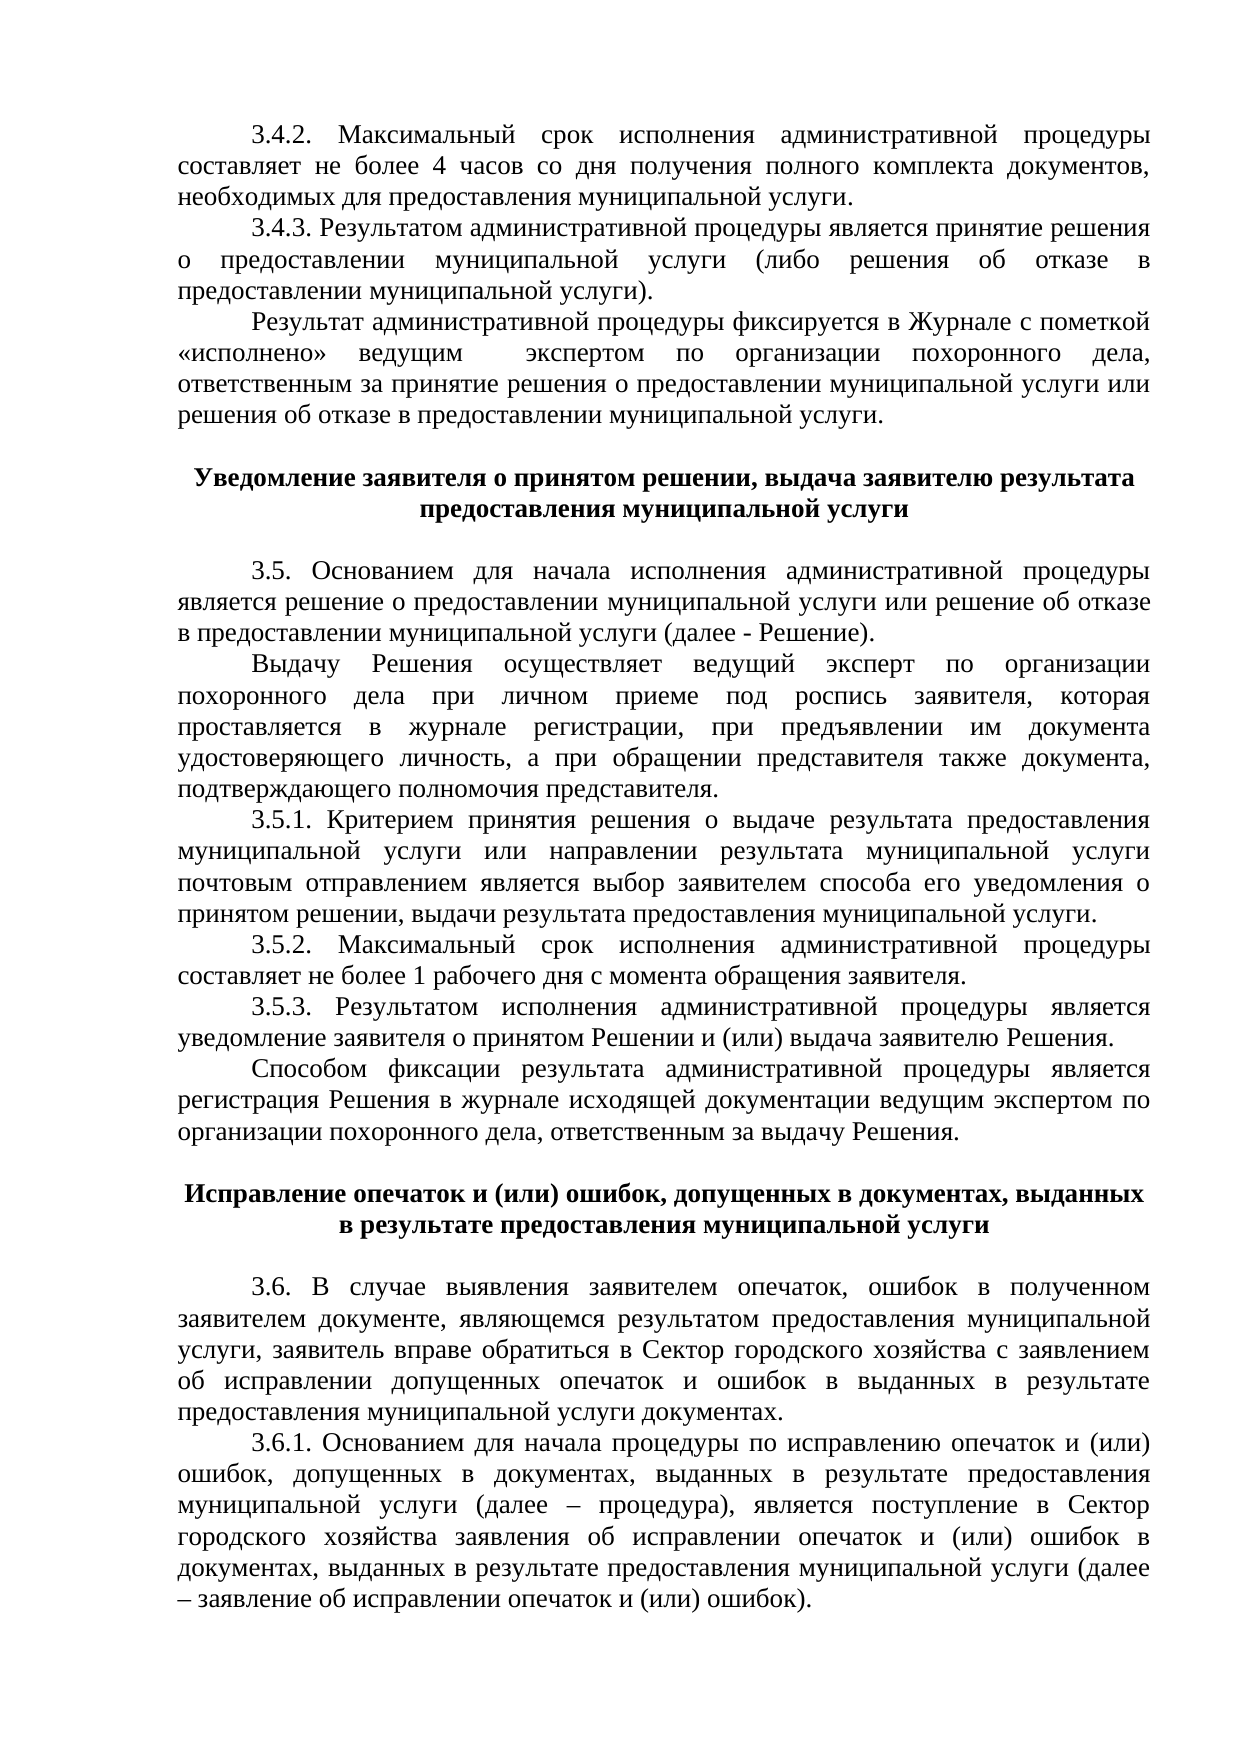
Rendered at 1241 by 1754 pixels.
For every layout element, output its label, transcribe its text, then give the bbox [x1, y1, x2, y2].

text 3.5.3. Результатом исполнения административной процедуры является уведомление заявителя о принятом Решении и (или) выдача заявителю Решения. [177, 990, 1152, 1052]
text 3.4.3. Результатом административной процедуры является принятие решения о предоставлении муниципальной услуги (либо решения об отказе в предоставлении муниципальной услуги). [177, 212, 1152, 305]
text Исправление опечаток и (или) ошибок, допущенных в документах, выданных в результате предоставления муниципальной услуги [177, 1177, 1152, 1239]
text Выдачу Решения осуществляет ведущий эксперт по организации похоронного дела при личном приеме под роспись заявителя, которая проставляется в журнале регистрации, при предъявлении им документа удостоверяющего личность, а при обращении представителя также документа, подтверждающего полномочия представителя. [177, 648, 1152, 803]
text 3.5.1. Критерием принятия решения о выдаче результата предоставления муниципальной услуги или направлении результата муниципальной услуги почтовым отправлением является выбор заявителем способа его уведомления о принятом решении, выдачи результата предоставления муниципальной услуги. [177, 803, 1152, 928]
text 3.4.2. Максимальный срок исполнения административной процедуры составляет не более 4 часов со дня получения полного комплекта документов, необходимых для предоставления муниципальной услуги. [177, 118, 1152, 212]
text 3.6. В случае выявления заявителем опечаток, ошибок в полученном заявителем документе, являющемся результатом предоставления муниципальной услуги, заявитель вправе обратиться в Сектор городского хозяйства с заявлением об исправлении допущенных опечаток и ошибок в выданных в результате предоставления муниципальной услуги документах. [177, 1271, 1152, 1426]
text Результат административной процедуры фиксируется в Журнале с пометкой «исполнено» ведущим экспертом по организации похоронного дела, ответственным за принятие решения о предоставлении муниципальной услуги или решения об отказе в предоставлении муниципальной услуги. [177, 305, 1152, 429]
text 3.6.1. Основанием для начала процедуры по исправлению опечаток и (или) ошибок, допущенных в документах, выданных в результате предоставления муниципальной услуги (далее – процедура), является поступление в Сектор городского хозяйства заявления об исправлении опечаток и (или) ошибок в документах, выданных в результате предоставления муниципальной услуги (далее – заявление об исправлении опечаток и (или) ошибок). [177, 1426, 1152, 1613]
text Способом фиксации результата административной процедуры является регистрация Решения в журнале исходящей документации ведущим экспертом по организации похоронного дела, ответственным за выдачу Решения. [177, 1052, 1152, 1146]
text Уведомление заявителя о принятом решении, выдача заявителю результата предоставления муниципальной услуги [177, 461, 1152, 523]
text 3.5. Основанием для начала исполнения административной процедуры является решение о предоставлении муниципальной услуги или решение об отказе в предоставлении муниципальной услуги (далее - Решение). [177, 554, 1152, 648]
text 3.5.2. Максимальный срок исполнения административной процедуры составляет не более 1 рабочего дня с момента обращения заявителя. [177, 928, 1152, 990]
